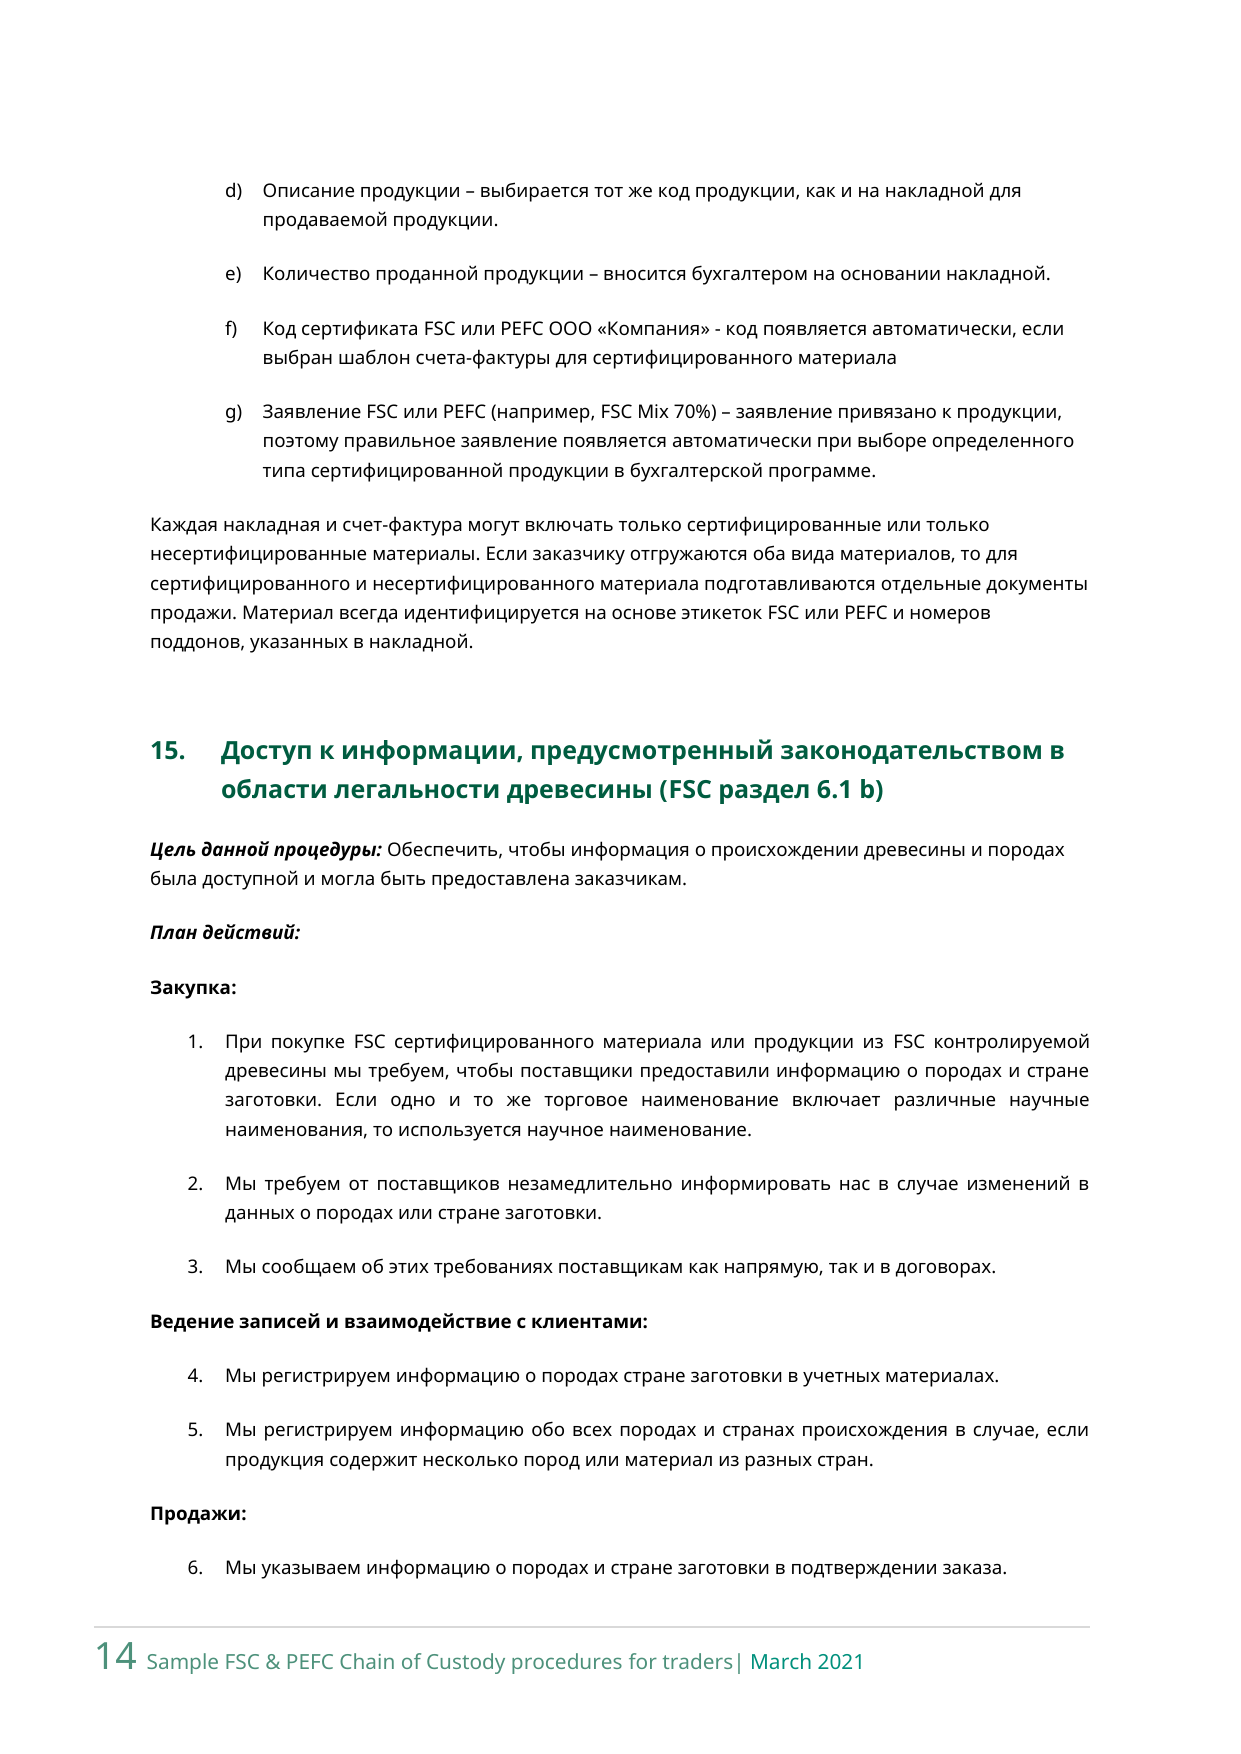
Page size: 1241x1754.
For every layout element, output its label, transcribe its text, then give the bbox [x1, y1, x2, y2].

list Мы требуем от поставщиков незамедлительно информировать нас в случае изменений в данных о породах или стране заготовки. [187, 1170, 1090, 1225]
list При покупке FSC сертифицированного материала или продукции из FSC контролируемой древесины мы требуем, чтобы поставщики предоставили информацию о породах и стране заготовки. Если одно и то же торговое наименование включает различные научные наименования, то используется научное наименование. [187, 1028, 1090, 1142]
list Количество проданной продукции – вносится бухгалтером на основании накладной. [225, 261, 1090, 286]
list Мы регистрируем информацию обо всех породах и странах происхождения в случае, если продукция содержит несколько пород или материал из разных стран. [187, 1417, 1090, 1471]
list Описание продукции – выбирается тот же код продукции, как и на накладной для продаваемой продукции. [225, 177, 1090, 232]
text План действий: [150, 920, 1090, 945]
text Закупка: [150, 974, 1090, 999]
text Ведение записей и взаимодействие с клиентами: [150, 1308, 1090, 1334]
list Мы указываем информацию о породах и стране заготовки в подтверждении заказа. [187, 1554, 1090, 1580]
text Цель данной процедуры: Обеспечить, чтобы информация о происхождении древесины и породах была доступной и могла быть предоставлена заказчикам. [150, 836, 1090, 891]
list Мы сообщаем об этих требованиях поставщикам как напрямую, так и в договорах. [187, 1254, 1090, 1279]
list Доступ к информации, предусмотренный законодательством в области легальности древесины (FSC раздел 6.1 b) [150, 733, 1090, 806]
list Код сертификата FSC или PEFC ООО «Компания» - код появляется автоматически, если выбран шаблон счета-фактуры для сертифицированного материала [225, 315, 1090, 370]
text Продажи: [150, 1500, 1090, 1526]
list Мы регистрируем информацию о породах стране заготовки в учетных материалах. [187, 1362, 1090, 1388]
text Каждая накладная и счет-фактура могут включать только сертифицированные или только несертифицированные материалы. Если заказчику отгружаются оба вида материалов, то для сертифицированного и несертифицированного материала подготавливаются отдельные документы продажи. Материал всегда идентифицируется на основе этикеток FSC или PEFC и номеров поддонов, указанных в накладной. [150, 511, 1090, 654]
list Заявление FSC или PEFC (например, FSC Mix 70%) – заявление привязано к продукции, поэтому правильное заявление появляется автоматически при выборе определенного типа сертифицированной продукции в бухгалтерской программе. [225, 398, 1090, 483]
